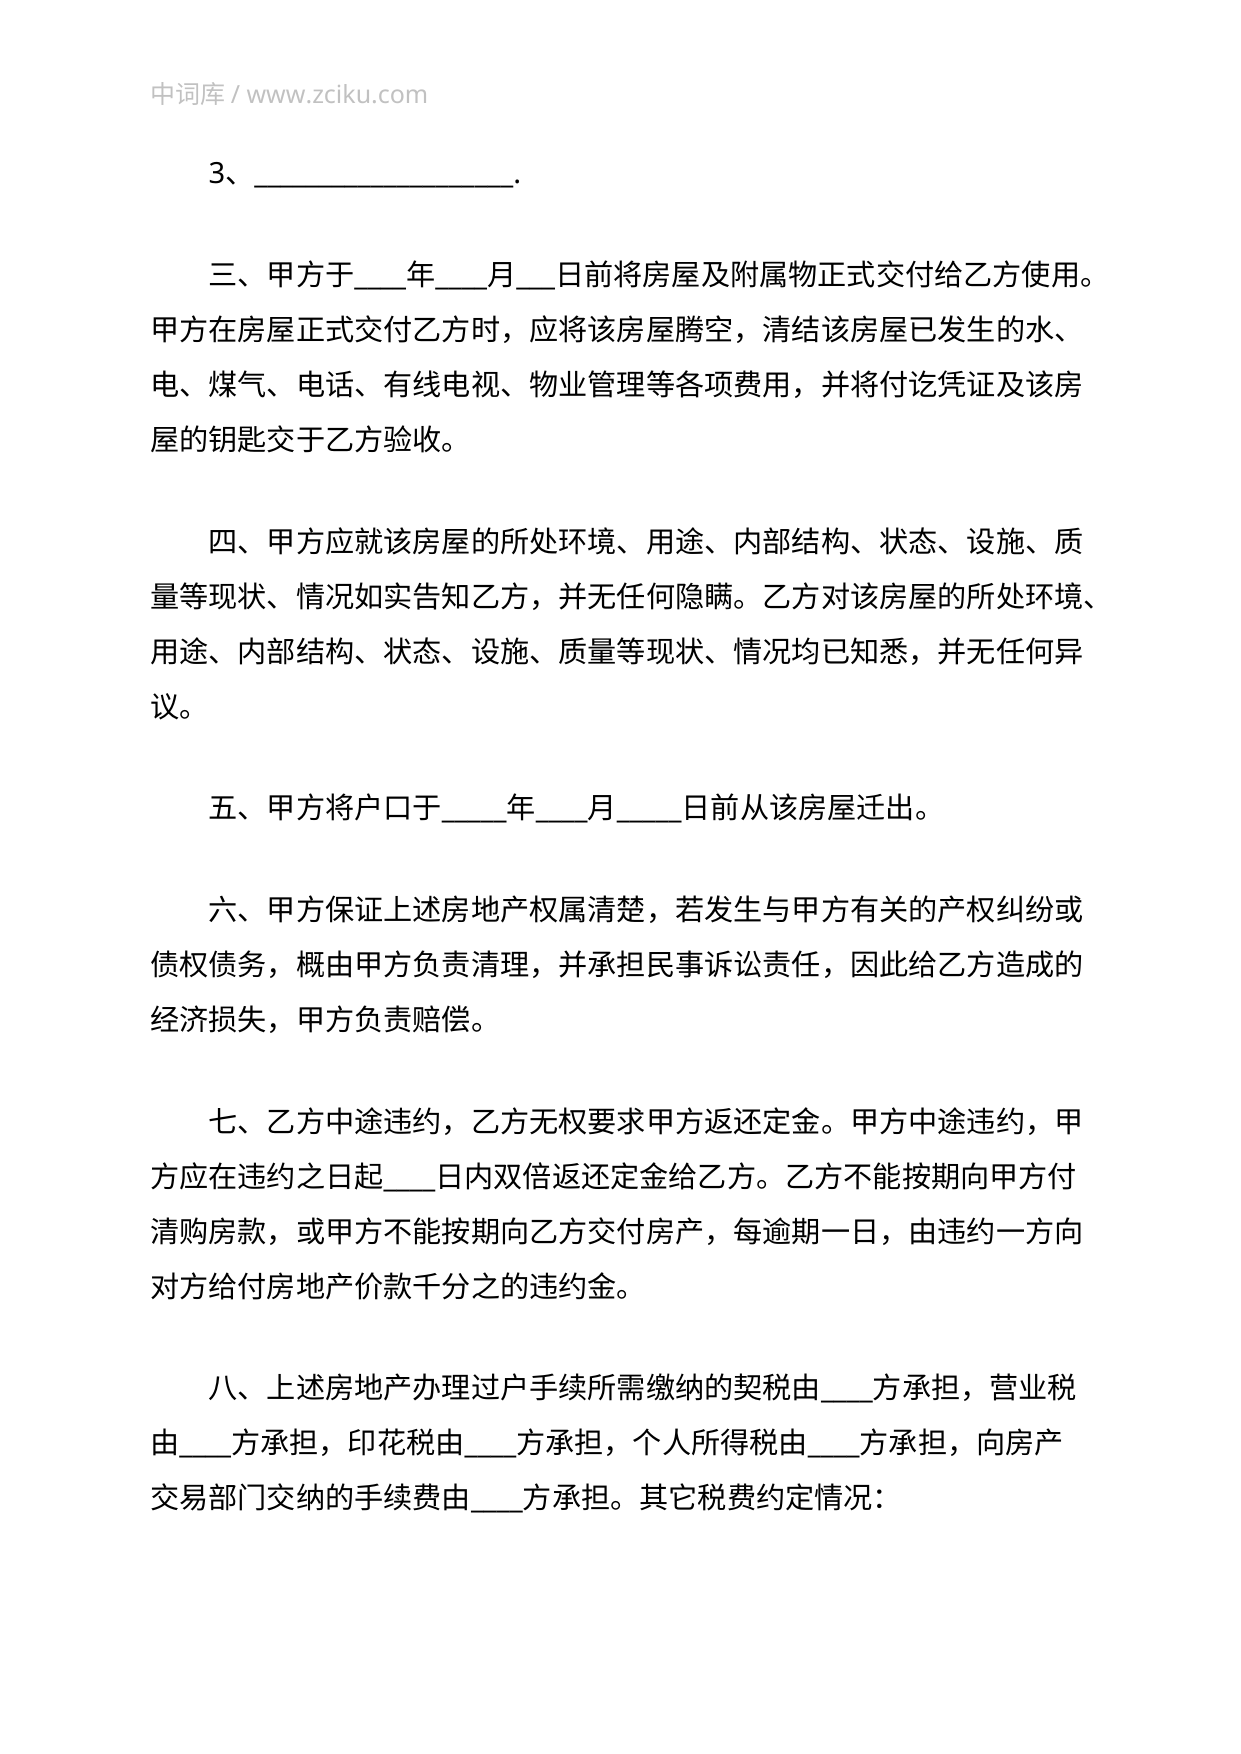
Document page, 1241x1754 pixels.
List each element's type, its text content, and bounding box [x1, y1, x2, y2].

text 五、甲方将户口于_____年____月_____日前从该房屋迁出。 [150, 785, 1090, 827]
text 八、上述房地产办理过户手续所需缴纳的契税由____方承担，营业税由____方承担，印花税由____方承担，个人所得税由____方承担，向房产交易部门交纳的手续费由____方承担。其它税费约定情况： [150, 1365, 1090, 1517]
text 3、____________________. [150, 150, 1090, 192]
text 三、甲方于____年____月___日前将房屋及附属物正式交付给乙方使用。甲方在房屋正式交付乙方时，应将该房屋腾空，清结该房屋已发生的水、电、煤气、电话、有线电视、物业管理等各项费用，并将付讫凭证及该房屋的钥匙交于乙方验收。 [150, 252, 1090, 459]
text 七、乙方中途违约，乙方无权要求甲方返还定金。甲方中途违约，甲方应在违约之日起____日内双倍返还定金给乙方。乙方不能按期向甲方付清购房款，或甲方不能按期向乙方交付房产，每逾期一日，由违约一方向对方给付房地产价款千分之的违约金。 [150, 1098, 1090, 1306]
text 六、甲方保证上述房地产权属清楚，若发生与甲方有关的产权纠纷或债权债务，概由甲方负责清理，并承担民事诉讼责任，因此给乙方造成的经济损失，甲方负责赔偿。 [150, 887, 1090, 1039]
text 四、甲方应就该房屋的所处环境、用途、内部结构、状态、设施、质量等现状、情况如实告知乙方，并无任何隐瞒。乙方对该房屋的所处环境、用途、内部结构、状态、设施、质量等现状、情况均已知悉，并无任何异议。 [150, 518, 1090, 726]
